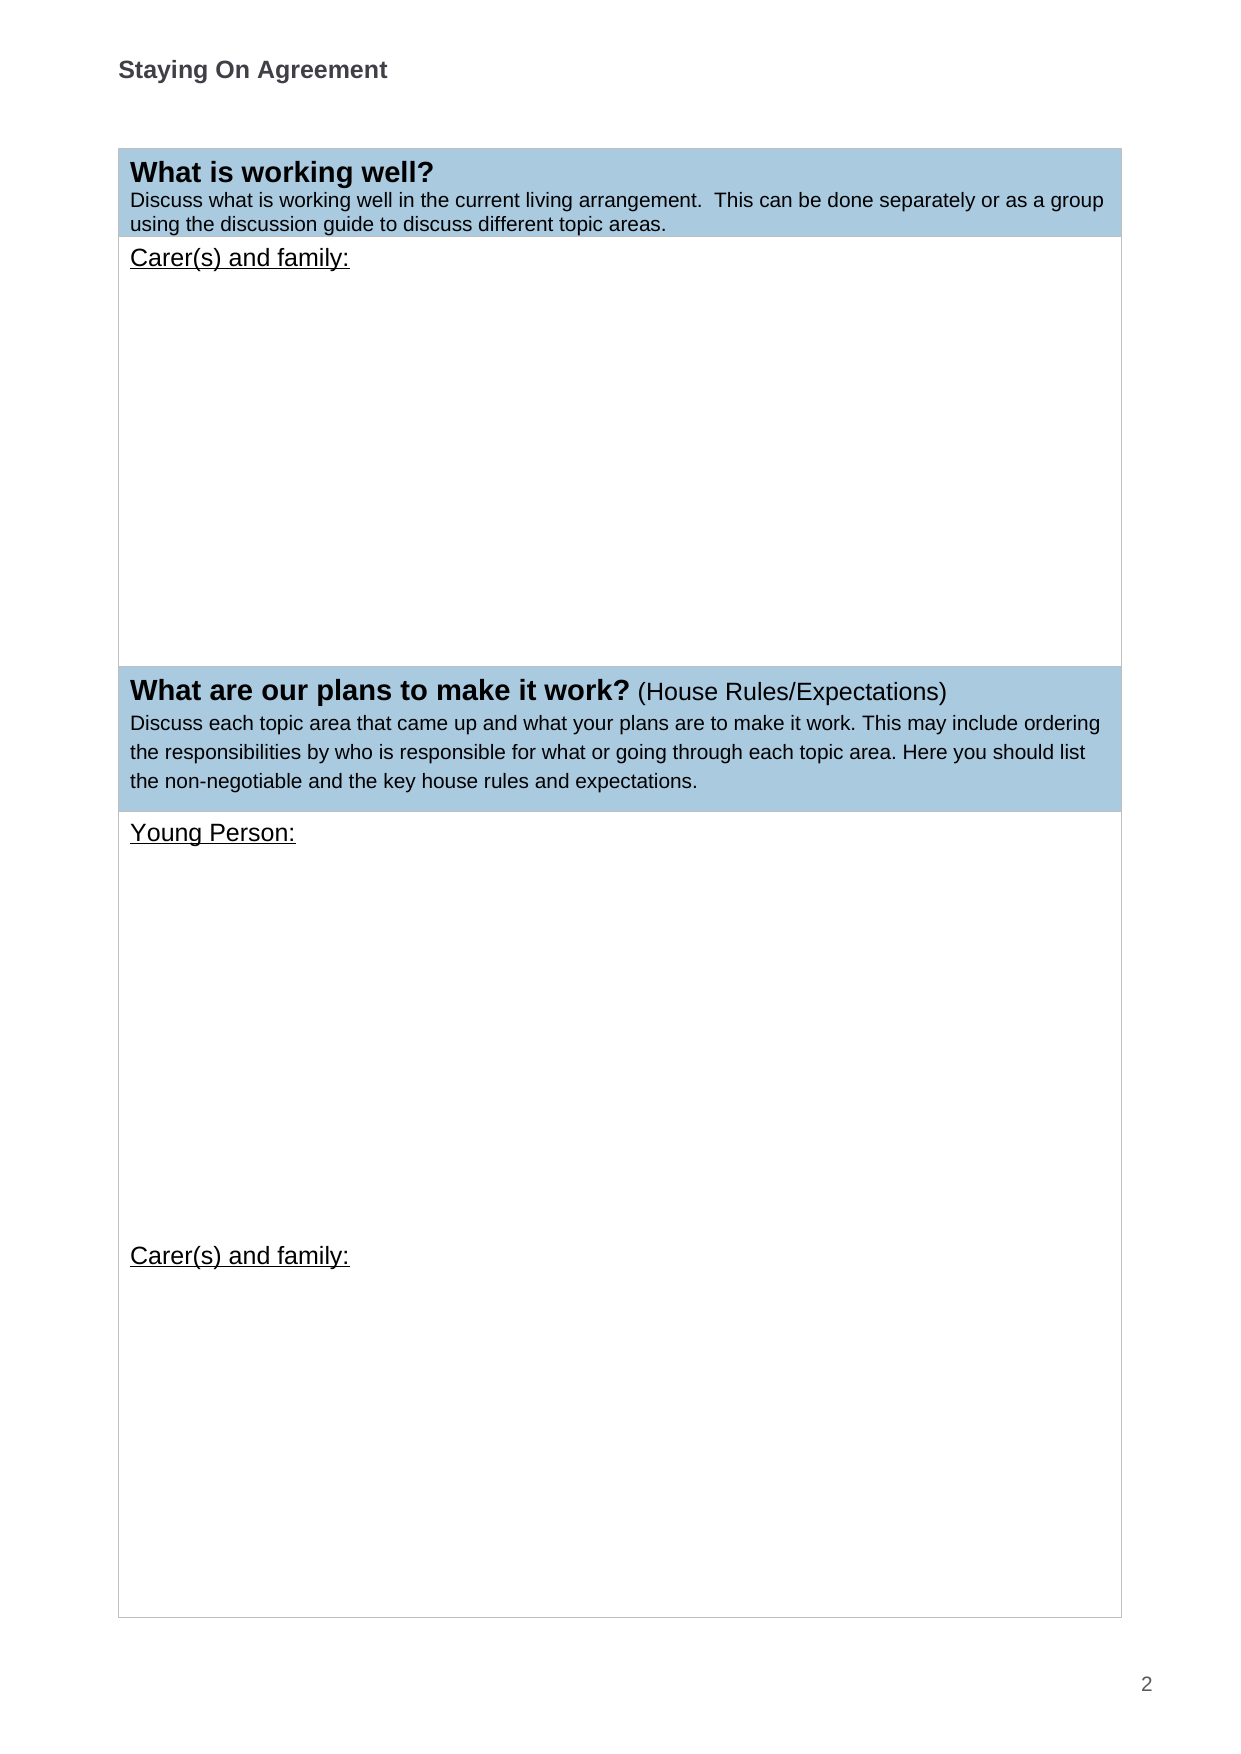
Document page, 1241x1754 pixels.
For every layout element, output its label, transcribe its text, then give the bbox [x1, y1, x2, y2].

table_cell Young Person: Carer(s) and family: [119, 812, 1121, 1617]
table_cell What are our plans to make it work? (House Rules/Expectations) Discuss each topic area that came up and what your plans are to make it work. This may include ordering the responsibilities by who is responsible for what or going through each topic area. Here you should list the non-negotiable and the key house rules and expectations. [119, 667, 1121, 811]
table_header What is working well? Discuss what is working well in the current living arrangement. This can be done separately or as a group using the discussion guide to discuss different topic areas. [119, 149, 1121, 236]
table_cell Young Person: Carer(s) and family: [119, 237, 1121, 666]
